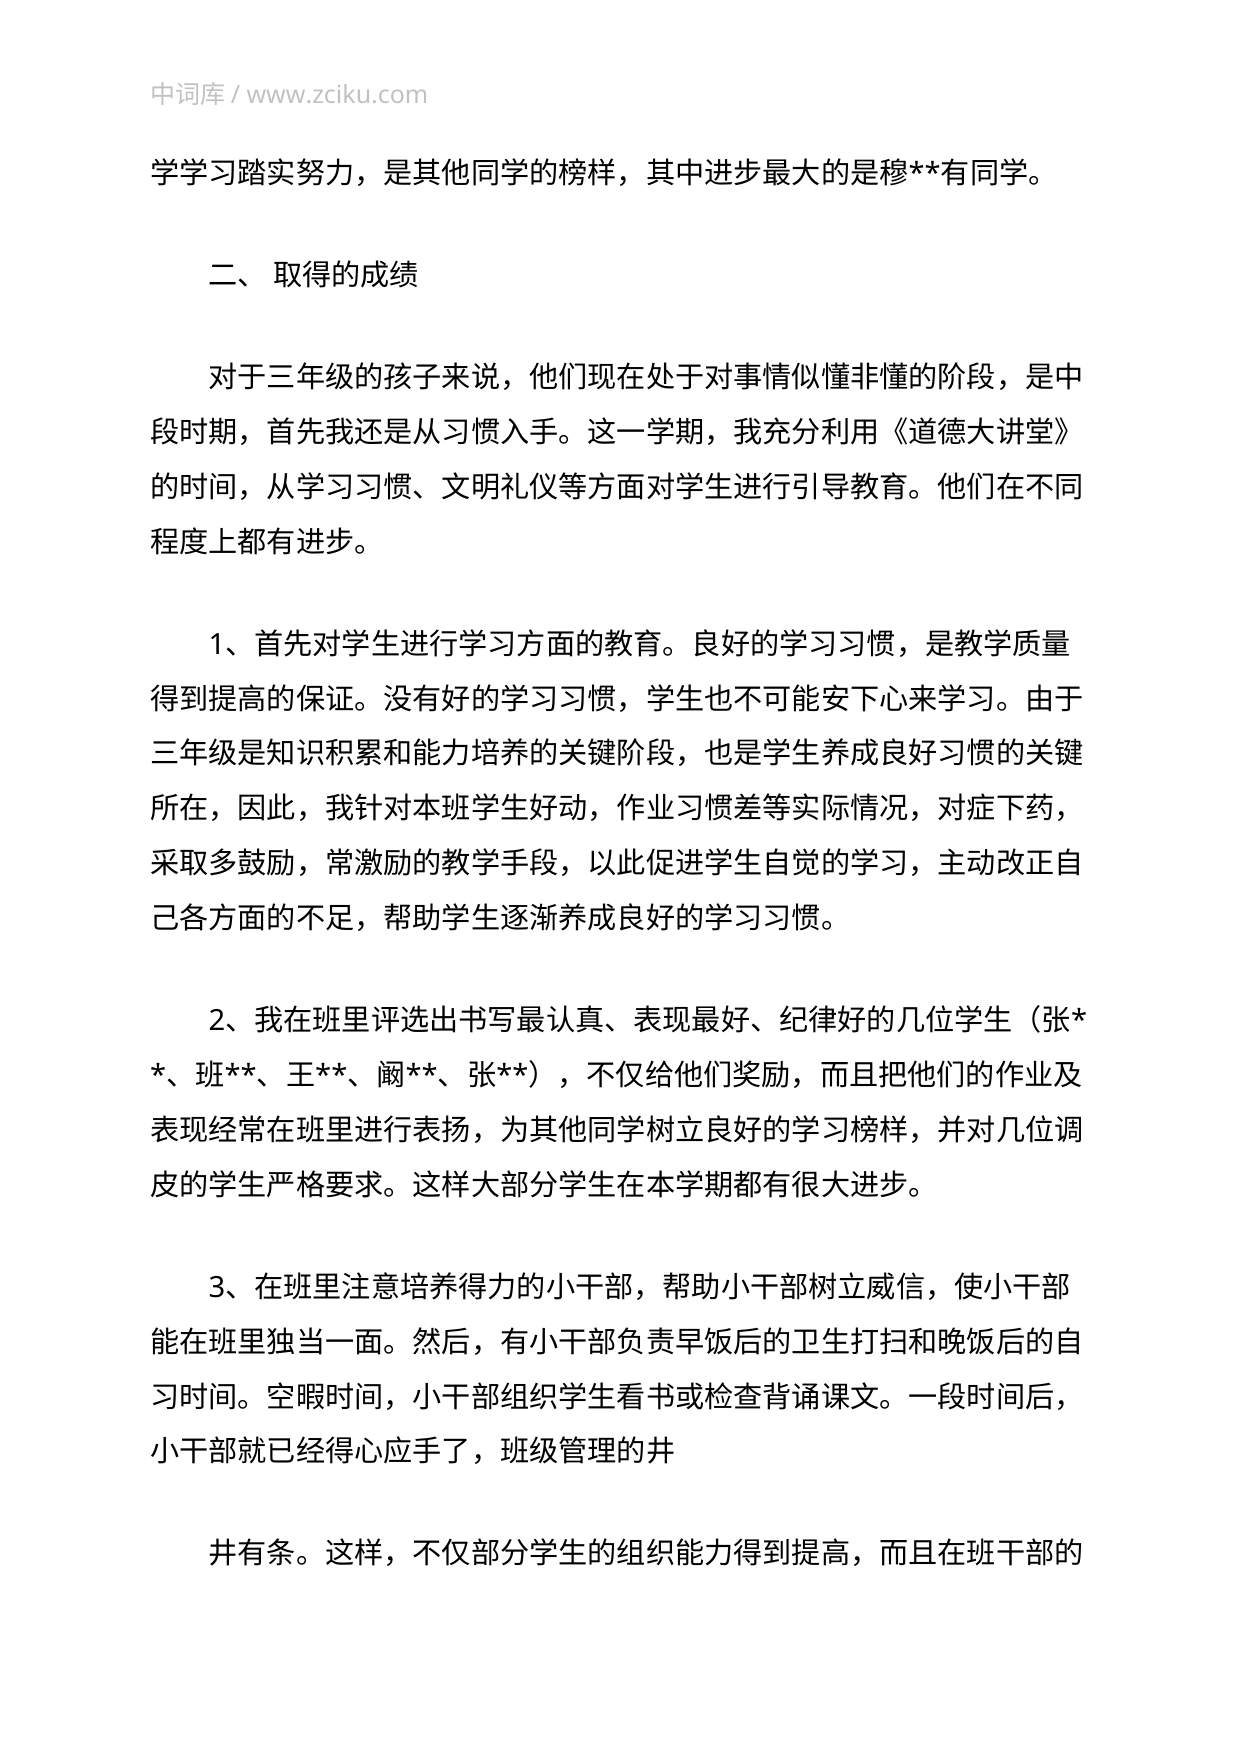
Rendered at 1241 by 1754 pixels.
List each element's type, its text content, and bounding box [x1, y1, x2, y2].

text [150, 150, 1090, 192]
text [150, 1530, 1090, 1572]
text 对于三年级的孩子来说，他们现在处于对事情似懂非懂的阶段，是中段时期，首先我还是从习惯入手。这一学期，我充分利用《道德大讲堂》的时间，从学习习惯、文明礼仪等方面对学生进行引导教育。他们在不同程度上都有进步。 [150, 354, 1090, 561]
text 1、首先对学生进行学习方面的教育。良好的学习习惯，是教学质量得到提高的保证。没有好的学习习惯，学生也不可能安下心来学习。由于三年级是知识积累和能力培养的关键阶段，也是学生养成良好习惯的关键所在，因此，我针对本班学生好动，作业习惯差等实际情况，对症下药，采取多鼓励，常激励的教学手段，以此促进学生自觉的学习，主动改正自己各方面的不足，帮助学生逐渐养成良好的学习习惯。 [150, 620, 1090, 937]
text 2、我在班里评选出书写最认真、表现最好、纪律好的几位学生（张**、班**、王**、阚**、张**），不仅给他们奖励，而且把他们的作业及表现经常在班里进行表扬，为其他同学树立良好的学习榜样，并对几位调皮的学生严格要求。这样大部分学生在本学期都有很大进步。 [150, 997, 1090, 1204]
text 二、 取得的成绩 [150, 252, 1090, 294]
text 3、在班里注意培养得力的小干部，帮助小干部树立威信，使小干部能在班里独当一面。然后，有小干部负责早饭后的卫生打扫和晚饭后的自习时间。空暇时间，小干部组织学生看书或检查背诵课文。一段时间后，小干部就已经得心应手了，班级管理的井 [150, 1263, 1090, 1470]
